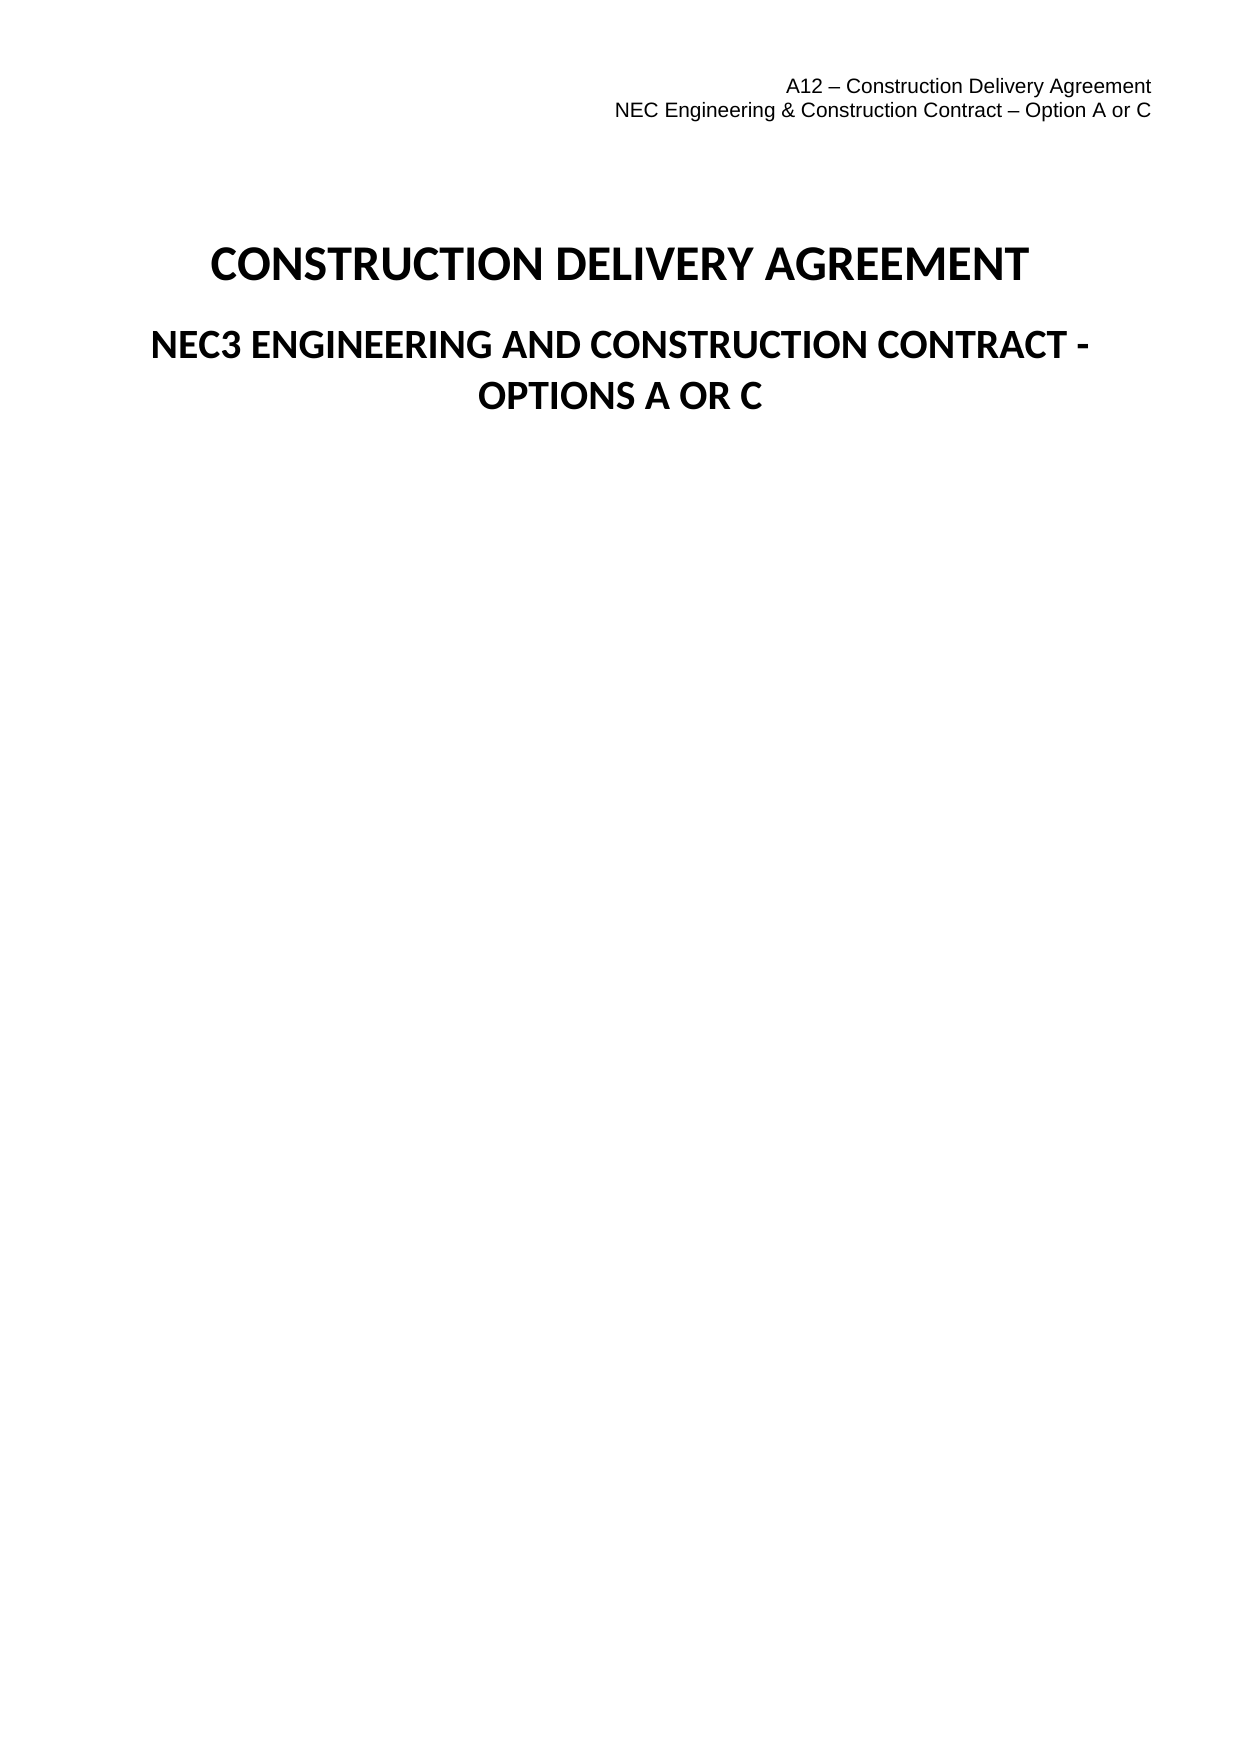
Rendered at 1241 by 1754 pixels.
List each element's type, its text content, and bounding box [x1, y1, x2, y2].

text CONSTRUCTION DELIVERY AGREEMENT [89, 232, 1152, 293]
text NEC3 ENGINEERING AND CONSTRUCTION CONTRACT - OPTIONS A OR C [89, 318, 1152, 419]
